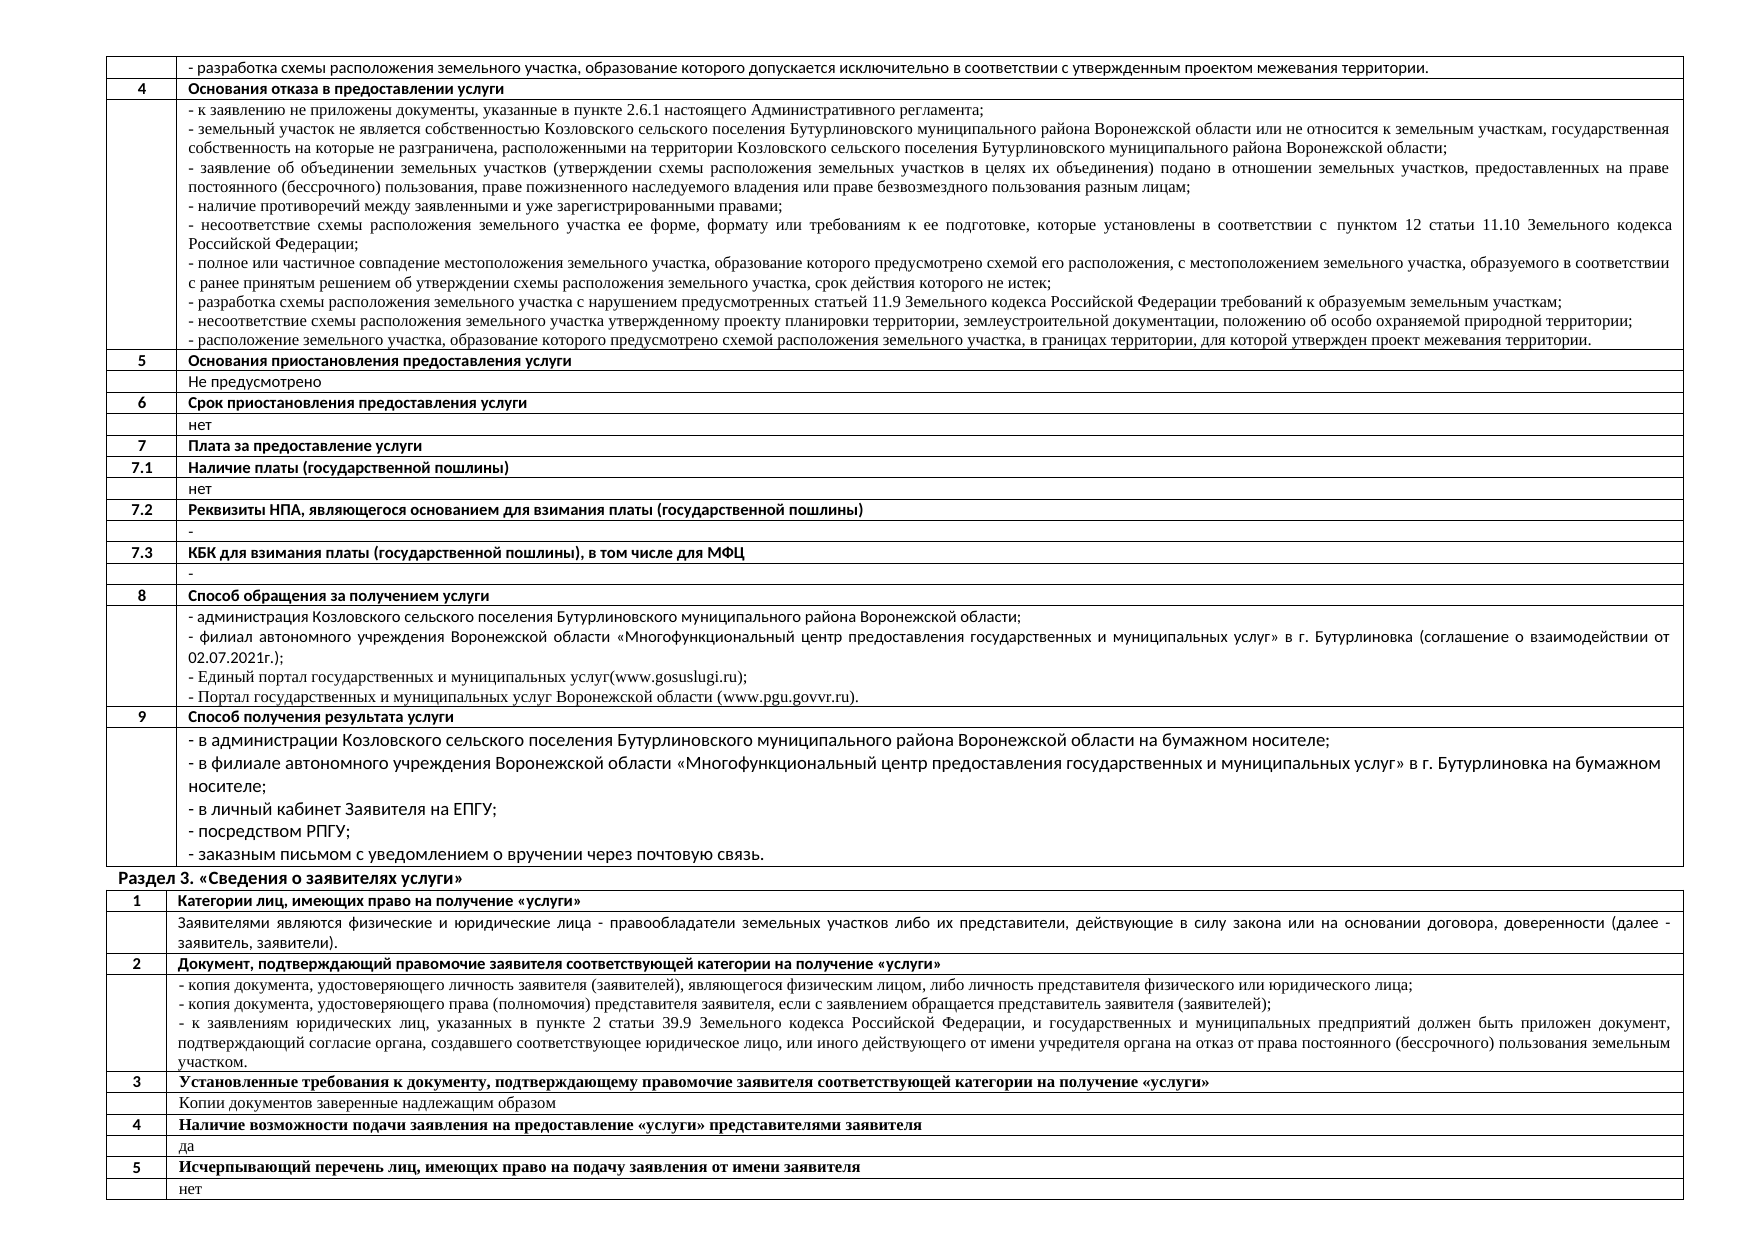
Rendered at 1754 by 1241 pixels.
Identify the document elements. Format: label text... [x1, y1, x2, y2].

table_cell - к заявлению не приложены документы, указанные в пункте 2.6.1 настоящего Административного регламента; - земельный участок не является собственностью Козловского сельского поселения Бутурлиновского муниципального района Воронежской области или не относится к земельным участкам, государственная собственность на которые не разграничена, расположенными на территории Козловского сельского поселения Бутурлиновского муниципального района Воронежской области; - заявление об объединении земельных участков (утверждении схемы расположения земельных участков в целях их объединения) подано в отношении земельных участков, предоставленных на праве постоянного (бессрочного) пользования, праве пожизненного наследуемого владения или праве безвозмездного пользования разным лицам; - наличие противоречий между заявленными и уже зарегистрированными правами; - несоответствие схемы расположения земельного участка ее форме, формату или требованиям к ее подготовке, которые установлены в соответствии с пунктом 12 статьи 11.10 Земельного кодекса Российской Федерации; - полное или частичное совпадение местоположения земельного участка, образование которого предусмотрено схемой его расположения, с местоположением земельного участка, образуемого в соответствии с ранее принятым решением об утверждении схемы расположения земельного участка, срок действия которого не истек; - разработка схемы расположения земельного участка с нарушением предусмотренных статьей 11.9 Земельного кодекса Российской Федерации требований к образуемым земельным участкам; - несоответствие схемы расположения земельного участка утвержденному проекту планировки территории, землеустроительной документации, положению об особо охраняемой природной территории; - расположение земельного участка, образование которого предусмотрено схемой расположения земельного участка, в границах территории, для которой утвержден проект межевания территории. [177, 100, 1683, 349]
table_cell Заявителями являются физические и юридические лица - правообладатели земельных участков либо их представители, действующие в силу закона или на основании договора, доверенности (далее - заявитель, заявители). [167, 912, 1683, 952]
table_cell - копия документа, удостоверяющего личность заявителя (заявителей), являющегося физическим лицом, либо личность представителя физического или юридического лица; - копия документа, удостоверяющего права (полномочия) представителя заявителя, если с заявлением обращается представитель заявителя (заявителей); - к заявлениям юридических лиц, указанных в пункте 2 статьи 39.9 Земельного кодекса Российской Федерации, и государственных и муниципальных предприятий должен быть приложен документ, подтверждающий согласие органа, создавшего соответствующее юридическое лицо, или иного действующего от имени учредителя органа на отказ от права постоянного (бессрочного) пользования земельным участком. [167, 975, 1683, 1071]
table_cell [107, 975, 166, 1071]
table_cell Установленные требования к документу, подтверждающему правомочие заявителя соответствующей категории на получение «услуги» [167, 1072, 1683, 1092]
table_cell Срок приостановления предоставления услуги [177, 393, 1683, 413]
table_cell 7 [107, 436, 176, 456]
table_cell 4 [107, 1115, 166, 1135]
table_cell [107, 57, 176, 77]
table_cell КБК для взимания платы (государственной пошлины), в том числе для МФЦ [177, 542, 1683, 563]
table_cell Плата за предоставление услуги [177, 436, 1683, 456]
table_cell [107, 100, 176, 349]
table_cell 8 [107, 585, 176, 605]
table_cell Документ, подтверждающий правомочие заявителя соответствующей категории на получение «услуги» [167, 954, 1683, 974]
table_cell 4 [107, 79, 176, 99]
table_header 1 [107, 891, 166, 911]
table_cell [107, 728, 176, 866]
table_cell Наличие платы (государственной пошлины) [177, 457, 1683, 477]
table_cell [107, 371, 176, 392]
table_cell Копии документов заверенные надлежащим образом [167, 1093, 1683, 1113]
table_cell Реквизиты НПА, являющегося основанием для взимания платы (государственной пошлины) [177, 500, 1683, 520]
table_cell - [177, 521, 1683, 541]
table_cell 6 [107, 393, 176, 413]
table_cell [107, 1136, 166, 1156]
table_cell - [177, 564, 1683, 584]
table_cell - администрация Козловского сельского поселения Бутурлиновского муниципального района Воронежской области; - филиал автономного учреждения Воронежской области «Многофункциональный центр предоставления государственных и муниципальных услуг» в г. Бутурлиновка (соглашение о взаимодействии от 02.07.2021г.); - Единый портал государственных и муниципальных услуг(www.gosuslugi.ru); - Портал государственных и муниципальных услуг Воронежской области (www.pgu.govvr.ru). [177, 606, 1683, 706]
table_cell [107, 478, 176, 498]
table_cell [107, 606, 176, 706]
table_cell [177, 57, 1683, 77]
table_cell 5 [107, 350, 176, 370]
table_cell нет [177, 478, 1683, 498]
table_cell 7.2 [107, 500, 176, 520]
table_cell 7.3 [107, 542, 176, 563]
table_cell Основания отказа в предоставлении услуги [177, 79, 1683, 99]
table_cell Способ обращения за получением услуги [177, 585, 1683, 605]
table_cell Исчерпывающий перечень лиц, имеющих право на подачу заявления от имени заявителя [167, 1157, 1683, 1177]
table_cell 3 [107, 1072, 166, 1092]
table_cell Способ получения результата услуги [177, 707, 1683, 727]
table_cell 2 [107, 954, 166, 974]
table_cell 7.1 [107, 457, 176, 477]
table_cell да [167, 1136, 1683, 1156]
table_cell Не предусмотрено [177, 371, 1683, 392]
table_cell [107, 414, 176, 434]
table_cell [107, 1179, 166, 1199]
table_cell [107, 521, 176, 541]
table_cell 5 [107, 1157, 166, 1177]
table_cell Наличие возможности подачи заявления на предоставление «услуги» представителями заявителя [167, 1115, 1683, 1135]
table_cell Основания приостановления предоставления услуги [177, 350, 1683, 370]
table_cell 9 [107, 707, 176, 727]
table_cell нет [177, 414, 1683, 434]
table_cell нет [167, 1179, 1683, 1199]
table_cell [107, 912, 166, 952]
table_cell [107, 564, 176, 584]
table_cell - в администрации Козловского сельского поселения Бутурлиновского муниципального района Воронежской области на бумажном носителе; - в филиале автономного учреждения Воронежской области «Многофункциональный центр предоставления государственных и муниципальных услуг» в г. Бутурлиновка на бумажном носителе; - в личный кабинет Заявителя на ЕПГУ; - посредством РПГУ; - заказным письмом с уведомлением о вручении через почтовую связь. [177, 728, 1683, 866]
text Раздел 3. «Сведения о заявителях услуги» [118, 867, 1695, 889]
table_cell [107, 1093, 166, 1113]
table_header Категории лиц, имеющих право на получение «услуги» [167, 891, 1683, 911]
